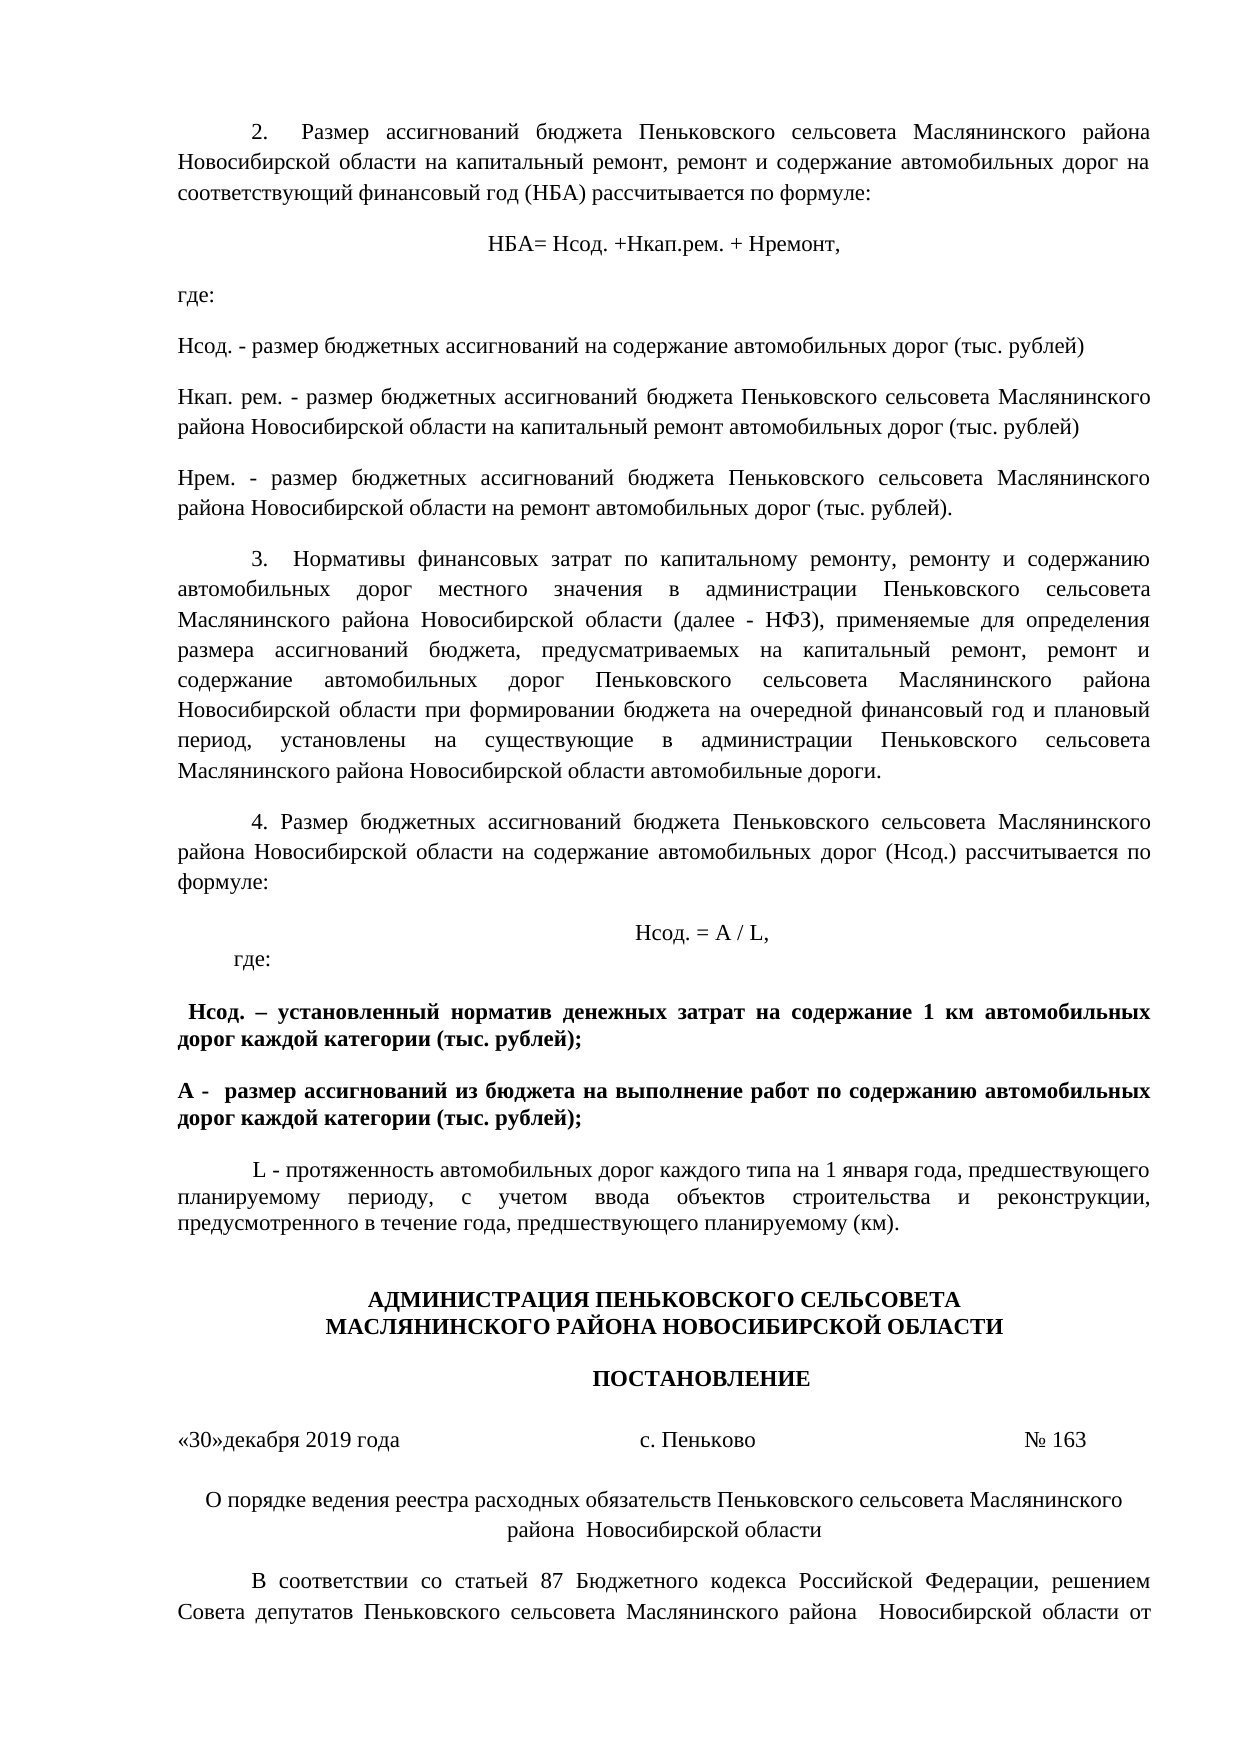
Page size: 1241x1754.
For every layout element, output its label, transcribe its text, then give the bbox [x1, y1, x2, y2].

text где: [177, 946, 1152, 972]
text О порядке ведения реестра расходных обязательств Пеньковского сельсовета Маслянинского района Новосибирской области [177, 1486, 1152, 1543]
text Нрем. - размер бюджетных ассигнований бюджета Пеньковского сельсовета Маслянинского района Новосибирской области на ремонт автомобильных дорог (тыс. рублей). [177, 464, 1152, 521]
text МАСЛЯНИНСКОГО РАЙОНА НОВОСИБИРСКОЙ ОБЛАСТИ [177, 1313, 1152, 1339]
text 2. Размер ассигнований бюджета Пеньковского сельсовета Маслянинского района Новосибирской области на капитальный ремонт, ремонт и содержание автомобильных дорог на соответствующий финансовый год (НБА) рассчитывается по формуле: [177, 118, 1152, 205]
text где: [177, 281, 1152, 307]
text АДМИНИСТРАЦИЯ ПЕНЬКОВСКОГО СЕЛЬСОВЕТА [177, 1286, 1152, 1313]
title Нсод. – установленный норматив денежных затрат на содержание 1 км автомобильных дорог каждой категории (тыс. рублей); [177, 998, 1152, 1051]
text НБА= Нсод. +Нкап.рем. + Нремонт, [177, 229, 1152, 256]
text L - протяженность автомобильных дорог каждого типа на 1 января года, предшествующего планируемому периоду, с учетом ввода объектов строительства и реконструкции, предусмотренного в течение года, предшествующего планируемому (км). [177, 1156, 1152, 1235]
text «30»декабря 2019 года с. Пеньково № 163 [177, 1426, 1152, 1452]
text Нкап. рем. - размер бюджетных ассигнований бюджета Пеньковского сельсовета Маслянинского района Новосибирской области на капитальный ремонт автомобильных дорог (тыс. рублей) [177, 383, 1152, 439]
text Нсод. = А / L, [177, 919, 1152, 946]
text 3. Нормативы финансовых затрат по капитальному ремонту, ремонту и содержанию автомобильных дорог местного значения в администрации Пеньковского сельсовета Маслянинского района Новосибирской области (далее - НФЗ), применяемые для определения размера ассигнований бюджета, предусматриваемых на капитальный ремонт, ремонт и содержание автомобильных дорог Пеньковского сельсовета Маслянинского района Новосибирской области при формировании бюджета на очередной финансовый год и плановый период, установлены на существующие в администрации Пеньковского сельсовета Маслянинского района Новосибирской области автомобильные дороги. [177, 545, 1152, 783]
text Нсод. - размер бюджетных ассигнований на содержание автомобильных дорог (тыс. рублей) [177, 332, 1152, 358]
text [177, 1568, 1152, 1624]
title А - размер ассигнований из бюджета на выполнение работ по содержанию автомобильных дорог каждой категории (тыс. рублей); [177, 1077, 1152, 1130]
text 4. Размер бюджетных ассигнований бюджета Пеньковского сельсовета Маслянинского района Новосибирской области на содержание автомобильных дорог (Нсод.) рассчитывается по формуле: [177, 808, 1152, 894]
text ПОСТАНОВЛЕНИЕ [177, 1366, 1152, 1392]
